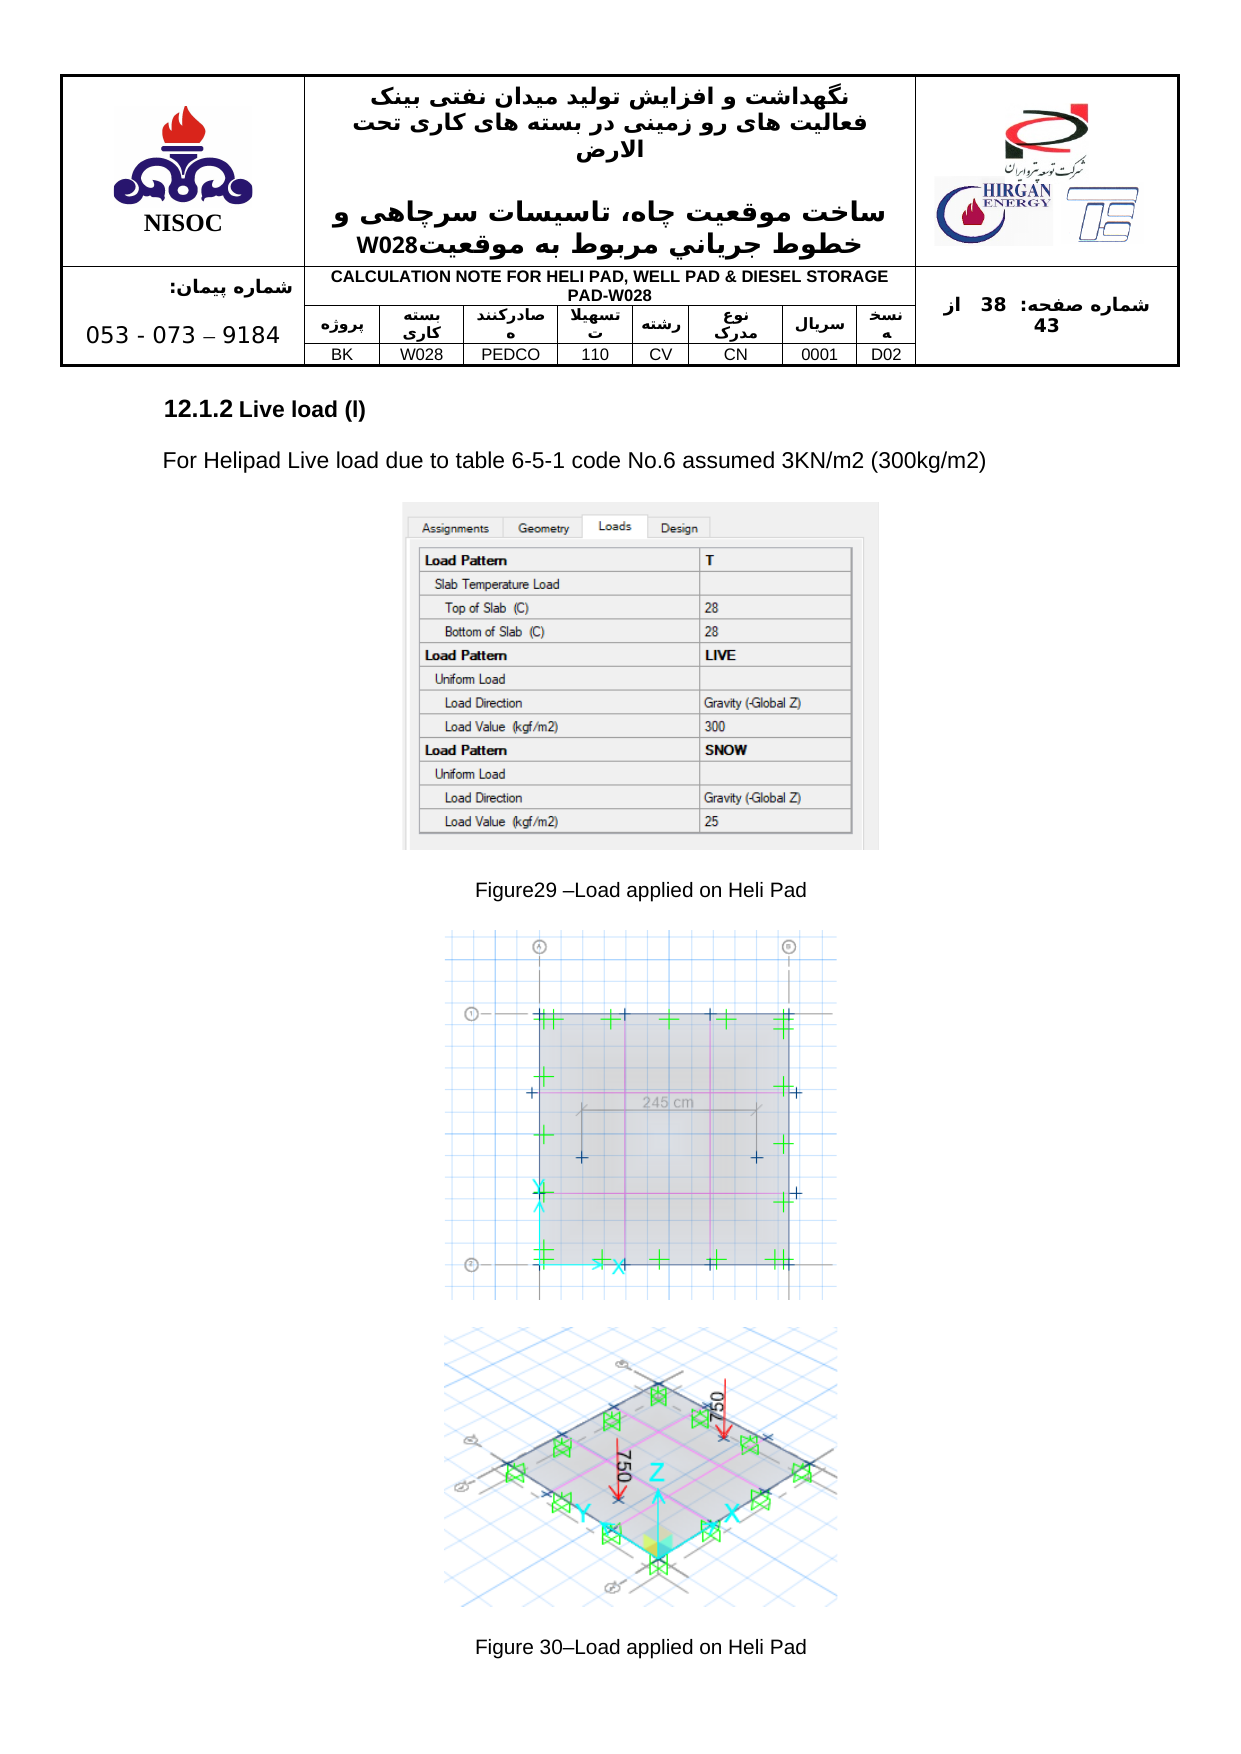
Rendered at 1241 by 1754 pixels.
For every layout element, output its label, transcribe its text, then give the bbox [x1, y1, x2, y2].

picture [934, 103, 1089, 246]
picture [444, 1327, 838, 1607]
picture [402, 502, 879, 850]
list Live load (l) [164, 394, 1152, 422]
text Figure29 –Load applied on Heli Pad [130, 878, 1152, 902]
picture [444, 930, 837, 1300]
picture [113, 106, 253, 208]
text For Helipad Live load due to table 6-5-1 code No.6 assumed 3KN/m2 (300kg/m2) [162, 447, 1152, 474]
text Figure 30–Load applied on Heli Pad [130, 1635, 1152, 1659]
